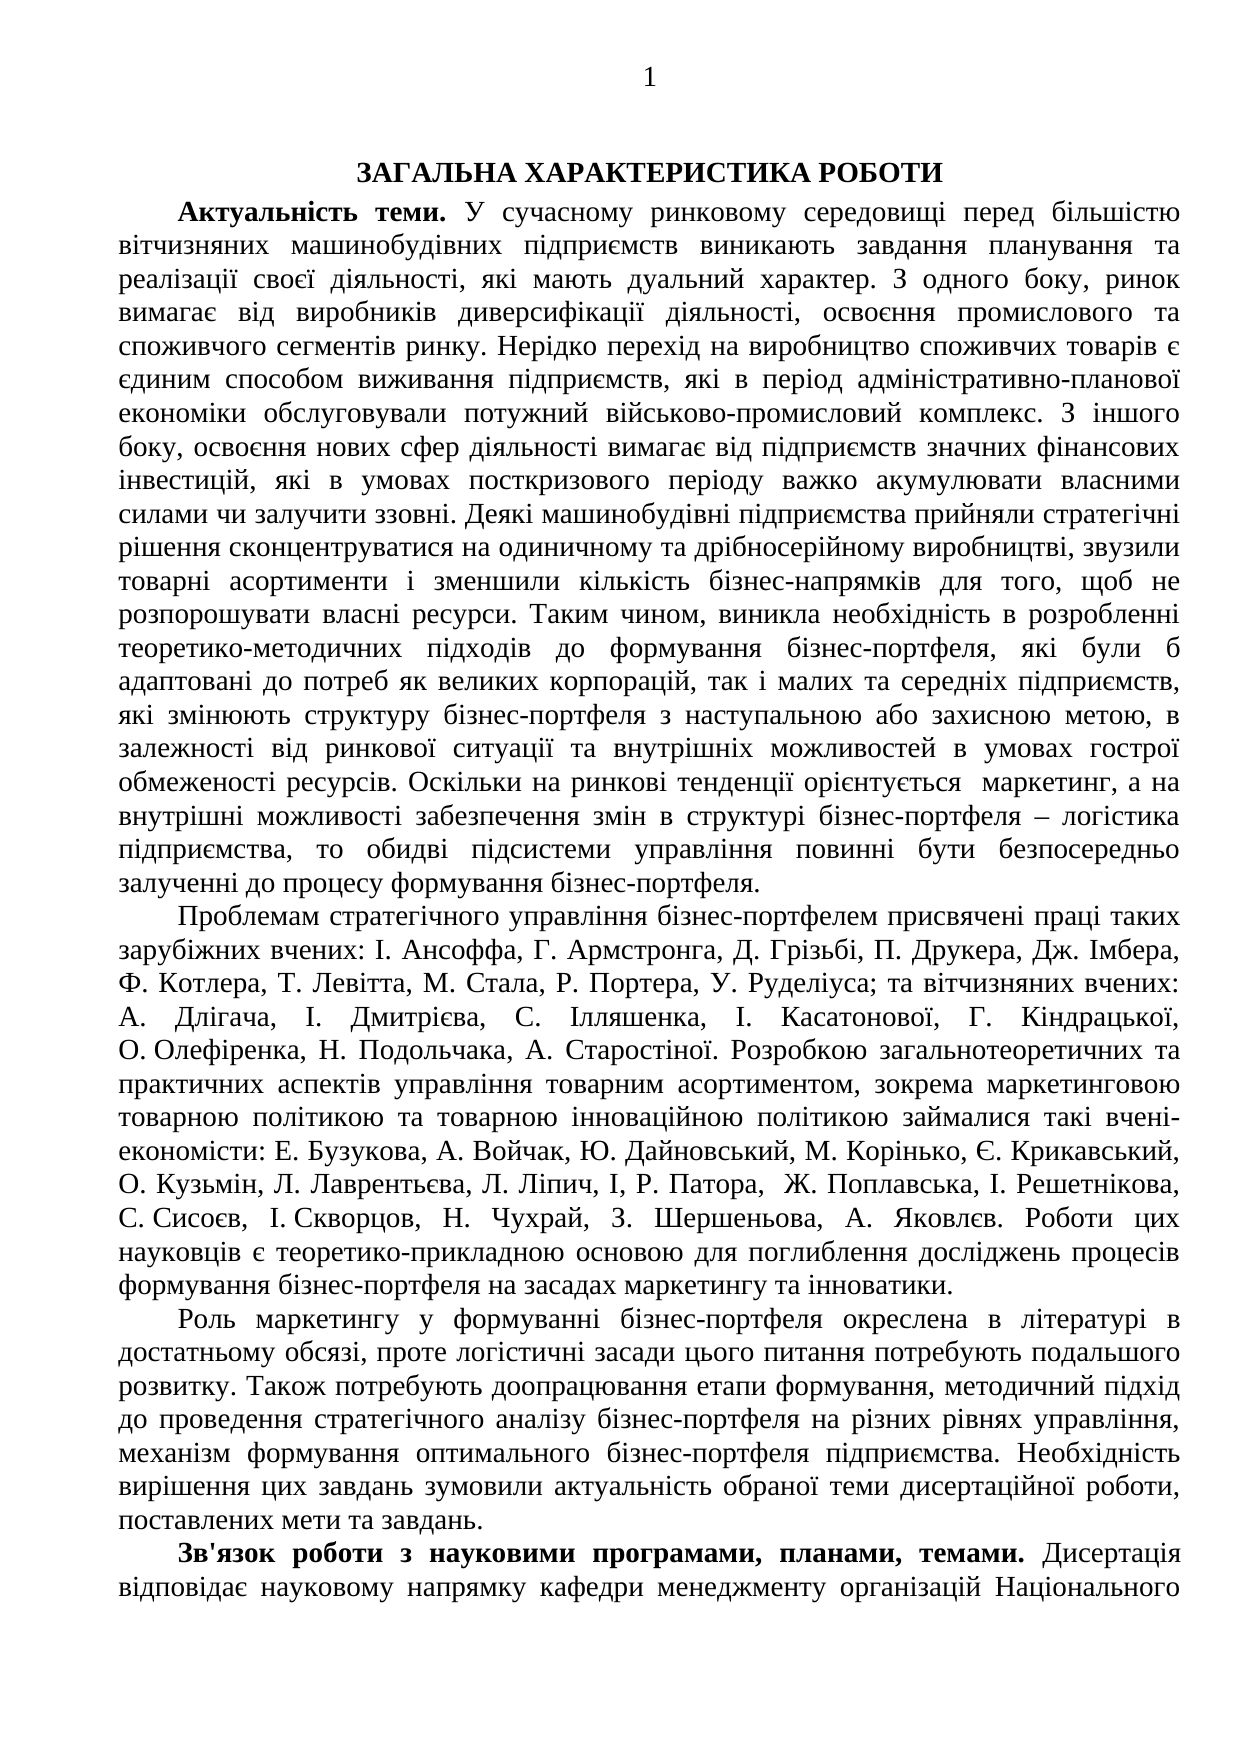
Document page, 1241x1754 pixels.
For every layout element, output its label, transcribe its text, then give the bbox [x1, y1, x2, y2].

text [118, 1536, 1181, 1603]
text Роль маркетингу у формуванні бізнес-портфеля окреслена в літературі в достатньому обсязі, проте логістичні засади цього питання потребують подальшого розвитку. Також потребують доопрацювання етапи формування, методичний підхід до проведення стратегічного аналізу бізнес-портфеля на різних рівнях управління, механізм формування оптимального бізнес-портфеля підприємства. Необхідність вирішення цих завдань зумовили актуальність обраної теми дисертаційної роботи, поставлених мети та завдань. [118, 1301, 1181, 1536]
subtitle ЗАГАЛЬНА ХАРАКТЕРИСТИКА РОБОТИ [118, 155, 1181, 189]
text Актуальність теми. У сучасному ринковому середовищі перед більшістю вітчизняних машинобудівних підприємств виникають завдання планування та реалізації своєї діяльності, які мають дуальний характер. З одного боку, ринок вимагає від виробників диверсифікації діяльності, освоєння промислового та споживчого сегментів ринку. Нерідко перехід на виробництво споживчих товарів є єдиним способом виживання підприємств, які в період адміністративно-планової економіки обслуговували потужний військово-промисловий комплекс. З іншого боку, освоєння нових сфер діяльності вимагає від підприємств значних фінансових інвестицій, які в умовах посткризового періоду важко акумулювати власними силами чи залучити ззовні. Деякі машинобудівні підприємства прийняли стратегічні рішення сконцентруватися на одиничному та дрібносерійному виробництві, звузили товарні асортименти і зменшили кількість бізнес-напрямків для того, щоб не розпорошувати власні ресурси. Таким чином, виникла необхідність в розробленні теоретико-методичних підходів до формування бізнес-портфеля, які були б адаптовані до потреб як великих корпорацій, так і малих та середніх підприємств, які змінюють структуру бізнес-портфеля з наступальною або захисною метою, в залежності від ринкової ситуації та внутрішніх можливостей в умовах гострої обмеженості ресурсів. Оскільки на ринкові тенденції орієнтується маркетинг, а на внутрішні можливості забезпечення змін в структурі бізнес-портфеля – логістика підприємства, то обидві підсистеми управління повинні бути безпосередньо залученні до процесу формування бізнес-портфеля. [118, 194, 1181, 898]
text Проблемам стратегічного управління бізнес-портфелем присвячені праці таких зарубіжних вчених: І. Ансоффа, Г. Армстронга, Д. Грізьбі, П. Друкера, Дж. Імбера, Ф. Котлера, Т. Левітта, М. Стала, Р. Портера, У. Руделіуса; та вітчизняних вчених: А. Длігача, І. Дмитрієва, С. Ілляшенка, І. Касатонової, Г. Кіндрацької, О. Олефіренка, Н. Подольчака, А. Старостіної. Розробкою загальнотеоретичних та практичних аспектів управління товарним асортиментом, зокрема маркетинговою товарною політикою та товарною інноваційною політикою займалися такі вчені-економісти: Е. Бузукова, А. Войчак, Ю. Дайновський, М. Корінько, Є. Крикавський, О. Кузьмін, Л. Лаврентьєва, Л. Ліпич, І, Р. Патора, Ж. Поплавська, І. Решетнікова, С. Сисоєв, І. Скворцов, Н. Чухрай, З. Шершеньова, А. Яковлєв. Роботи цих науковців є теоретико-прикладною основою для поглиблення досліджень процесів формування бізнес-портфеля на засадах маркетингу та інноватики. [118, 898, 1181, 1301]
